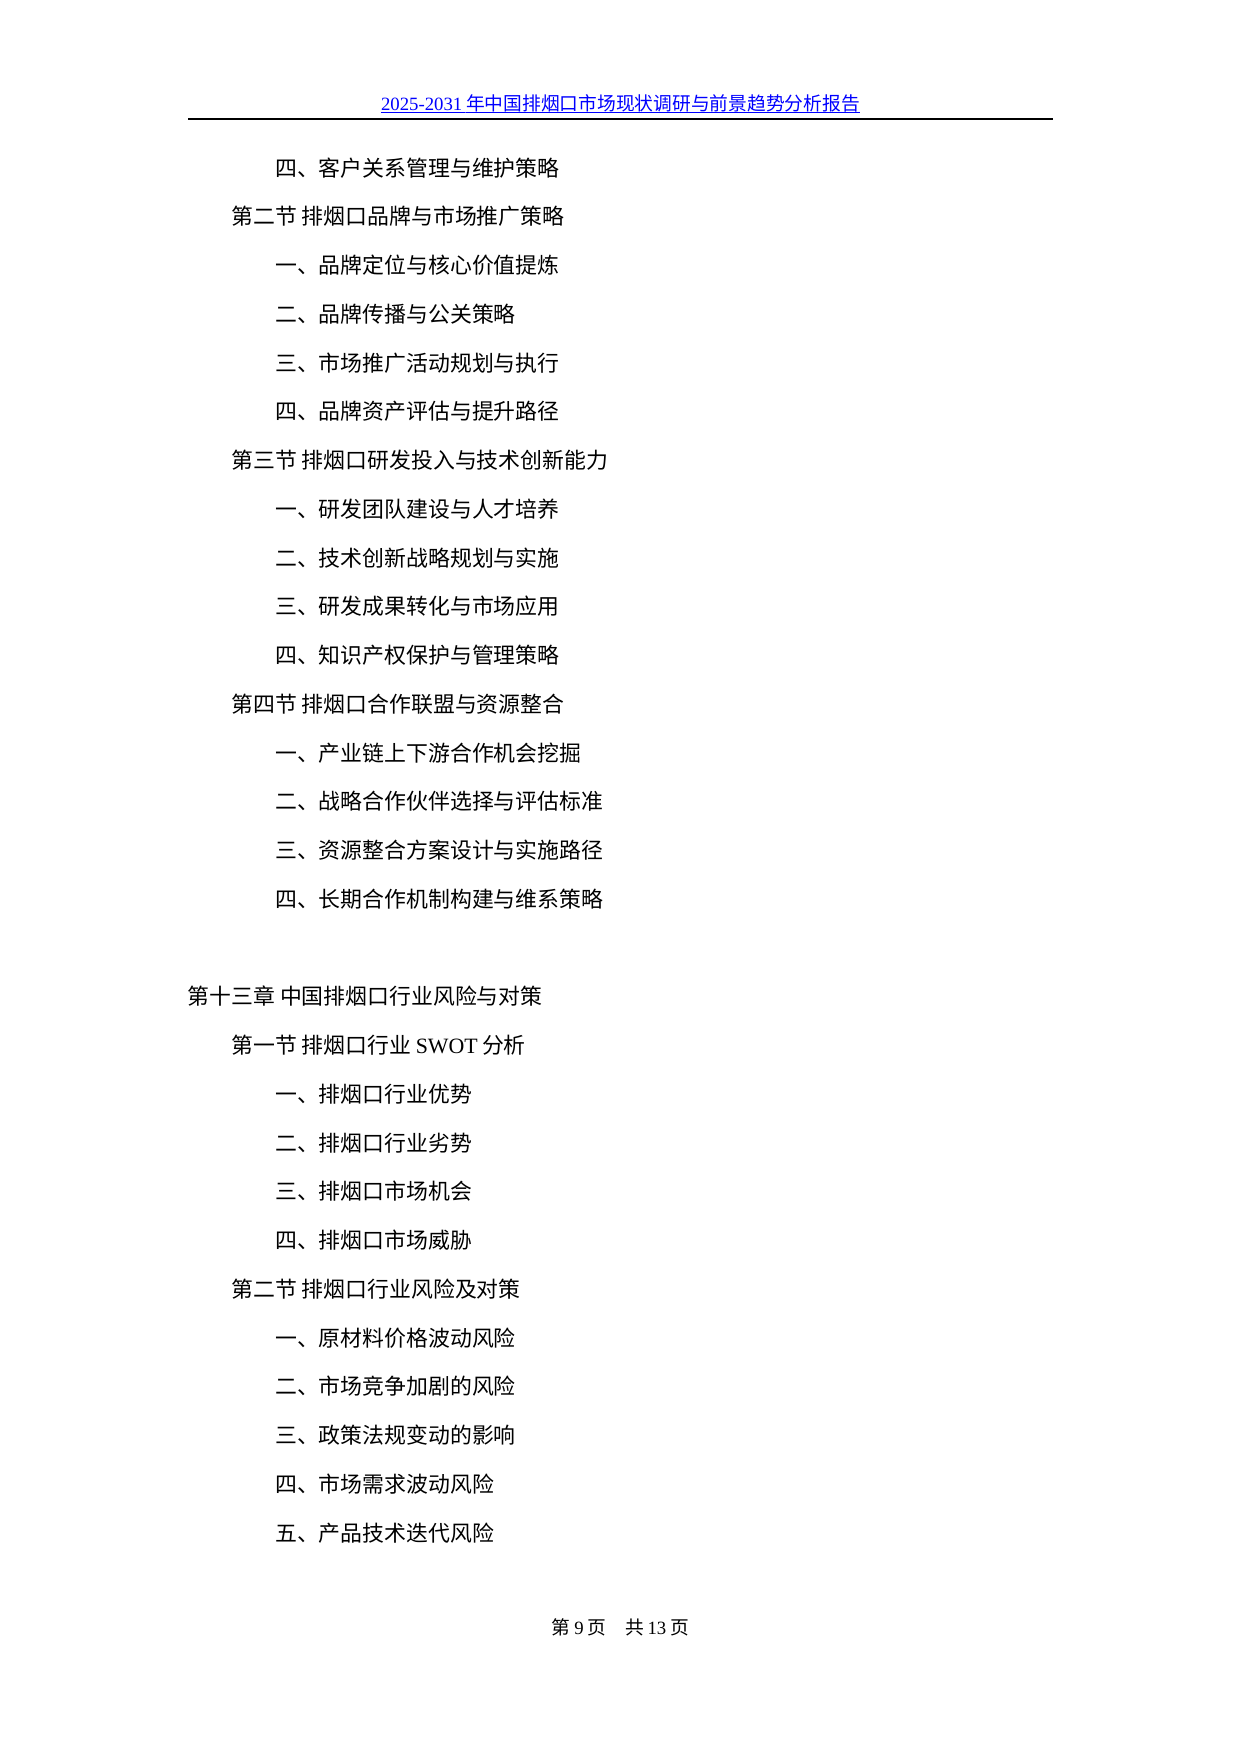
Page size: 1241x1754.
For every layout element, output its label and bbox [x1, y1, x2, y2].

text [187, 150, 1053, 1548]
